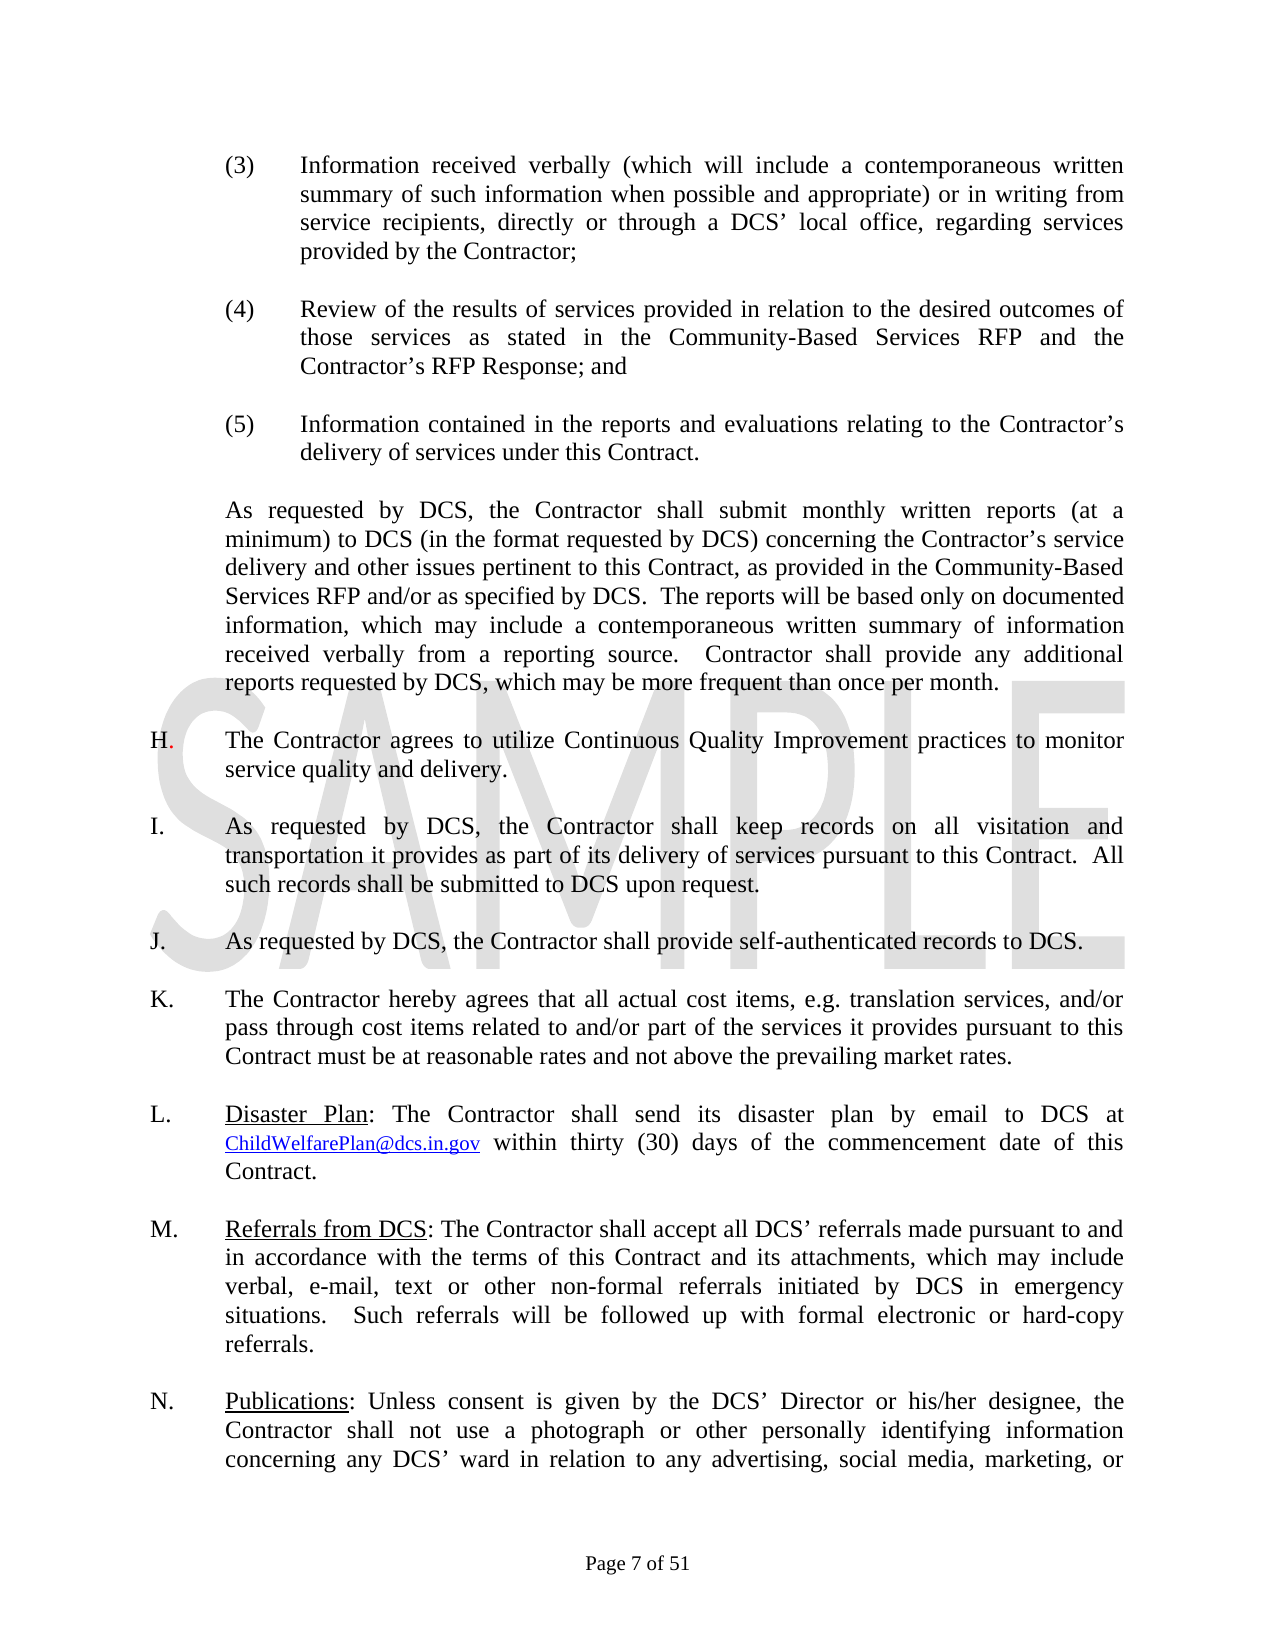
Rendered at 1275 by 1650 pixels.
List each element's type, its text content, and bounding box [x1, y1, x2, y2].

text H. The Contractor agrees to utilize Continuous Quality Improvement practices to monitor service quality and delivery. [150, 725, 1125, 782]
text K. The Contractor hereby agrees that all actual cost items, e.g. translation services, and/or pass through cost items related to and/or part of the services it provides pursuant to this Contract must be at reasonable rates and not above the prevailing market rates. [150, 984, 1125, 1070]
text (3) Information received verbally (which will include a contemporaneous written summary of such information when possible and appropriate) or in writing from service recipients, directly or through a DCS’ local office, regarding services provided by the Contractor; [225, 150, 1125, 265]
text M. Referrals from DCS: The Contractor shall accept all DCS’ referrals made pursuant to and in accordance with the terms of this Contract and its attachments, which may include verbal, e-mail, text or other non-formal referrals initiated by DCS in emergency situations. Such referrals will be followed up with formal electronic or hard-copy referrals. [150, 1214, 1125, 1357]
text (4) Review of the results of services provided in relation to the desired outcomes of those services as stated in the Community-Based Services RFP and the Contractor’s RFP Response; and [225, 294, 1125, 380]
text L. Disaster Plan: The Contractor shall send its disaster plan by email to DCS at ChildWelfarePlan@dcs.in.gov within thirty (30) days of the commencement date of this Contract. [150, 1099, 1125, 1185]
text As requested by DCS, the Contractor shall submit monthly written reports (at a minimum) to DCS (in the format requested by DCS) concerning the Contractor’s service delivery and other issues pertinent to this Contract, as provided in the Community-Based Services RFP and/or as specified by DCS. The reports will be based only on documented information, which may include a contemporaneous written summary of information received verbally from a reporting source. Contractor shall provide any additional reports requested by DCS, which may be more frequent than once per month. [225, 495, 1125, 696]
text I. As requested by DCS, the Contractor shall keep records on all visitation and transportation it provides as part of its delivery of services pursuant to this Contract. All such records shall be submitted to DCS upon request. [150, 811, 1125, 897]
text J. As requested by DCS, the Contractor shall provide self-authenticated records to DCS. [150, 926, 1125, 955]
text (5) Information contained in the reports and evaluations relating to the Contractor’s delivery of services under this Contract. [225, 409, 1125, 466]
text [150, 1386, 1125, 1472]
